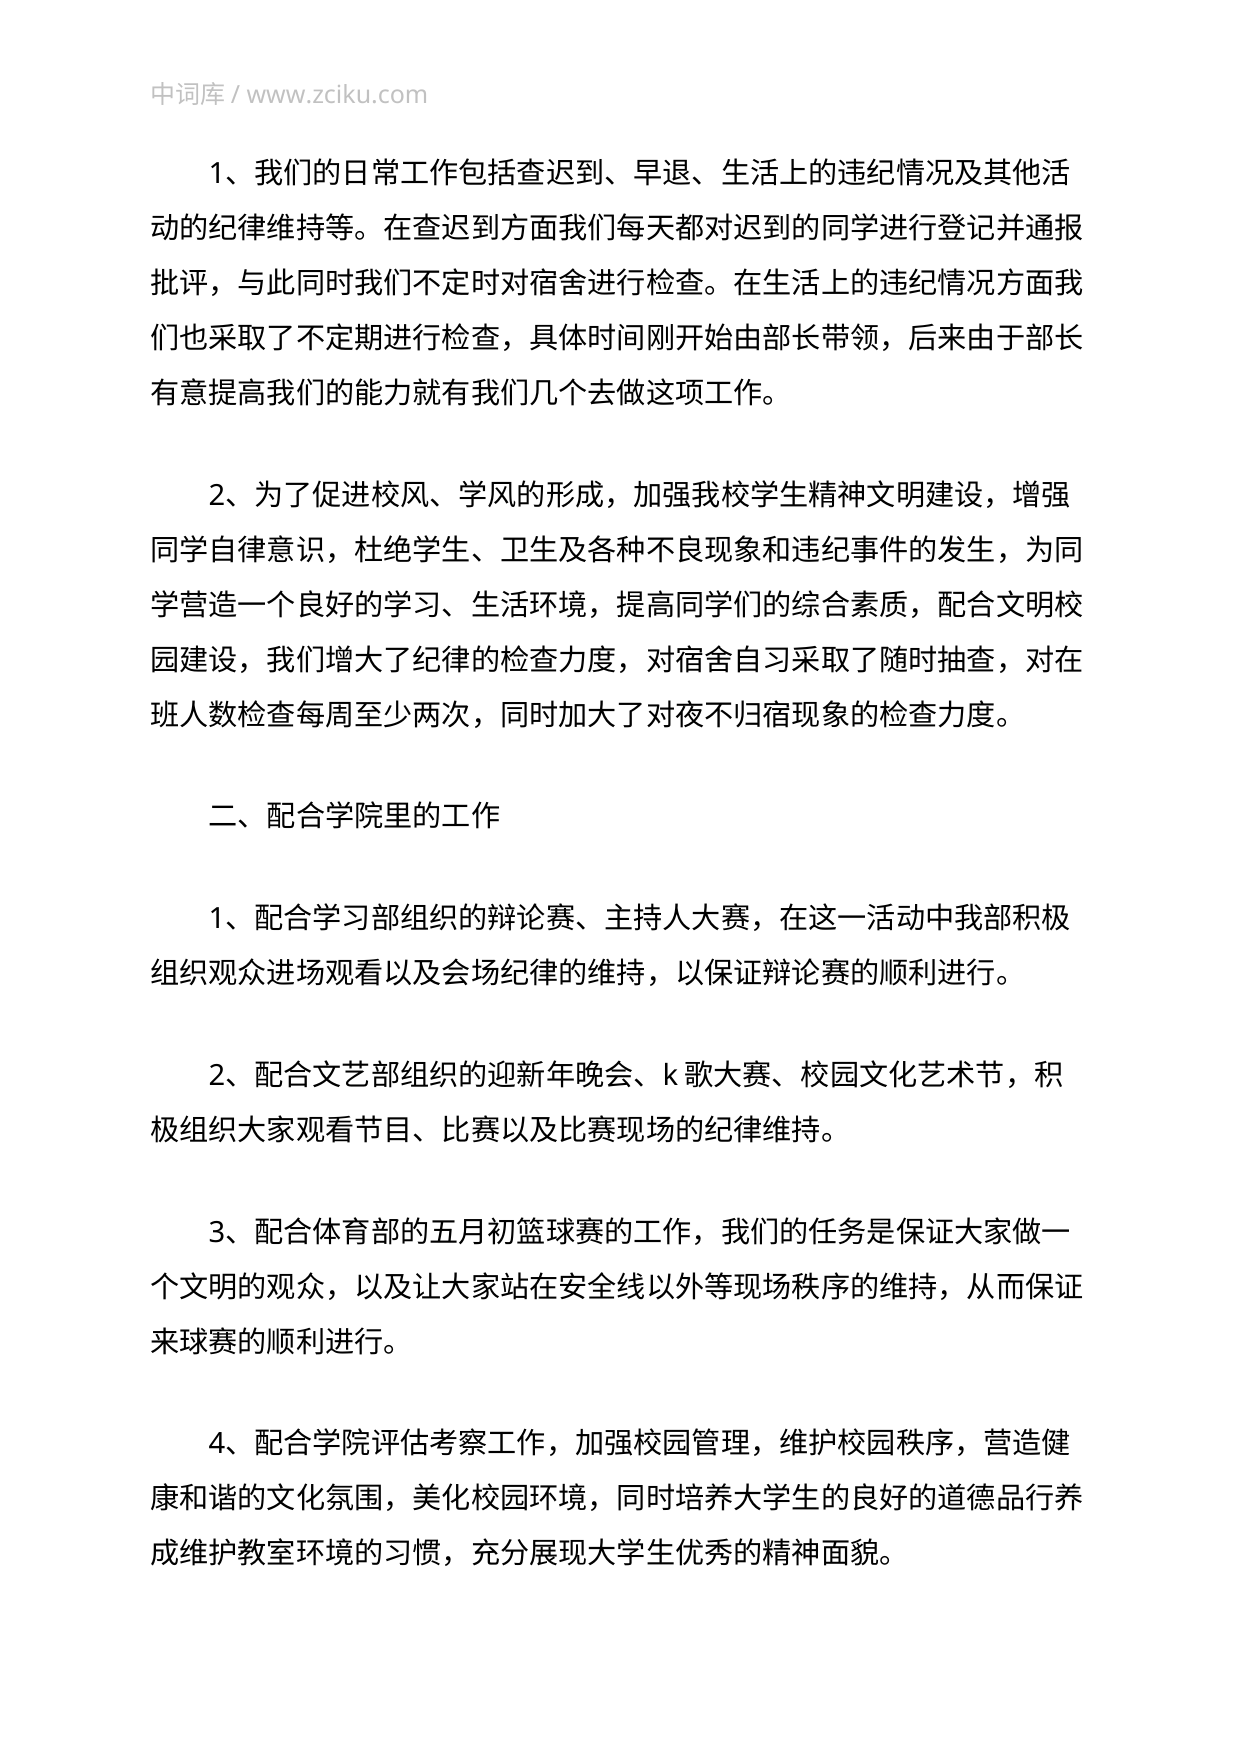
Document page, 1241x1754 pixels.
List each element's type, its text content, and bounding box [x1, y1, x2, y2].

text 3、配合体育部的五月初篮球赛的工作，我们的任务是保证大家做一个文明的观众，以及让大家站在安全线以外等现场秩序的维持，从而保证来球赛的顺利进行。 [150, 1208, 1090, 1360]
text 1、我们的日常工作包括查迟到、早退、生活上的违纪情况及其他活动的纪律维持等。在查迟到方面我们每天都对迟到的同学进行登记并通报批评，与此同时我们不定时对宿舍进行检查。在生活上的违纪情况方面我们也采取了不定期进行检查，具体时间刚开始由部长带领，后来由于部长有意提高我们的能力就有我们几个去做这项工作。 [150, 150, 1090, 412]
text 4、配合学院评估考察工作，加强校园管理，维护校园秩序，营造健康和谐的文化氛围，美化校园环境，同时培养大学生的良好的道德品行养成维护教室环境的习惯，充分展现大学生优秀的精神面貌。 [150, 1420, 1090, 1572]
text 2、为了促进校风、学风的形成，加强我校学生精神文明建设，增强同学自律意识，杜绝学生、卫生及各种不良现象和违纪事件的发生，为同学营造一个良好的学习、生活环境，提高同学们的综合素质，配合文明校园建设，我们增大了纪律的检查力度，对宿舍自习采取了随时抽查，对在班人数检查每周至少两次，同时加大了对夜不归宿现象的检查力度。 [150, 471, 1090, 733]
text 二、配合学院里的工作 [150, 793, 1090, 835]
text 2、配合文艺部组织的迎新年晚会、k歌大赛、校园文化艺术节，积极组织大家观看节目、比赛以及比赛现场的纪律维持。 [150, 1051, 1090, 1149]
text 1、配合学习部组织的辩论赛、主持人大赛，在这一活动中我部积极组织观众进场观看以及会场纪律的维持，以保证辩论赛的顺利进行。 [150, 895, 1090, 992]
